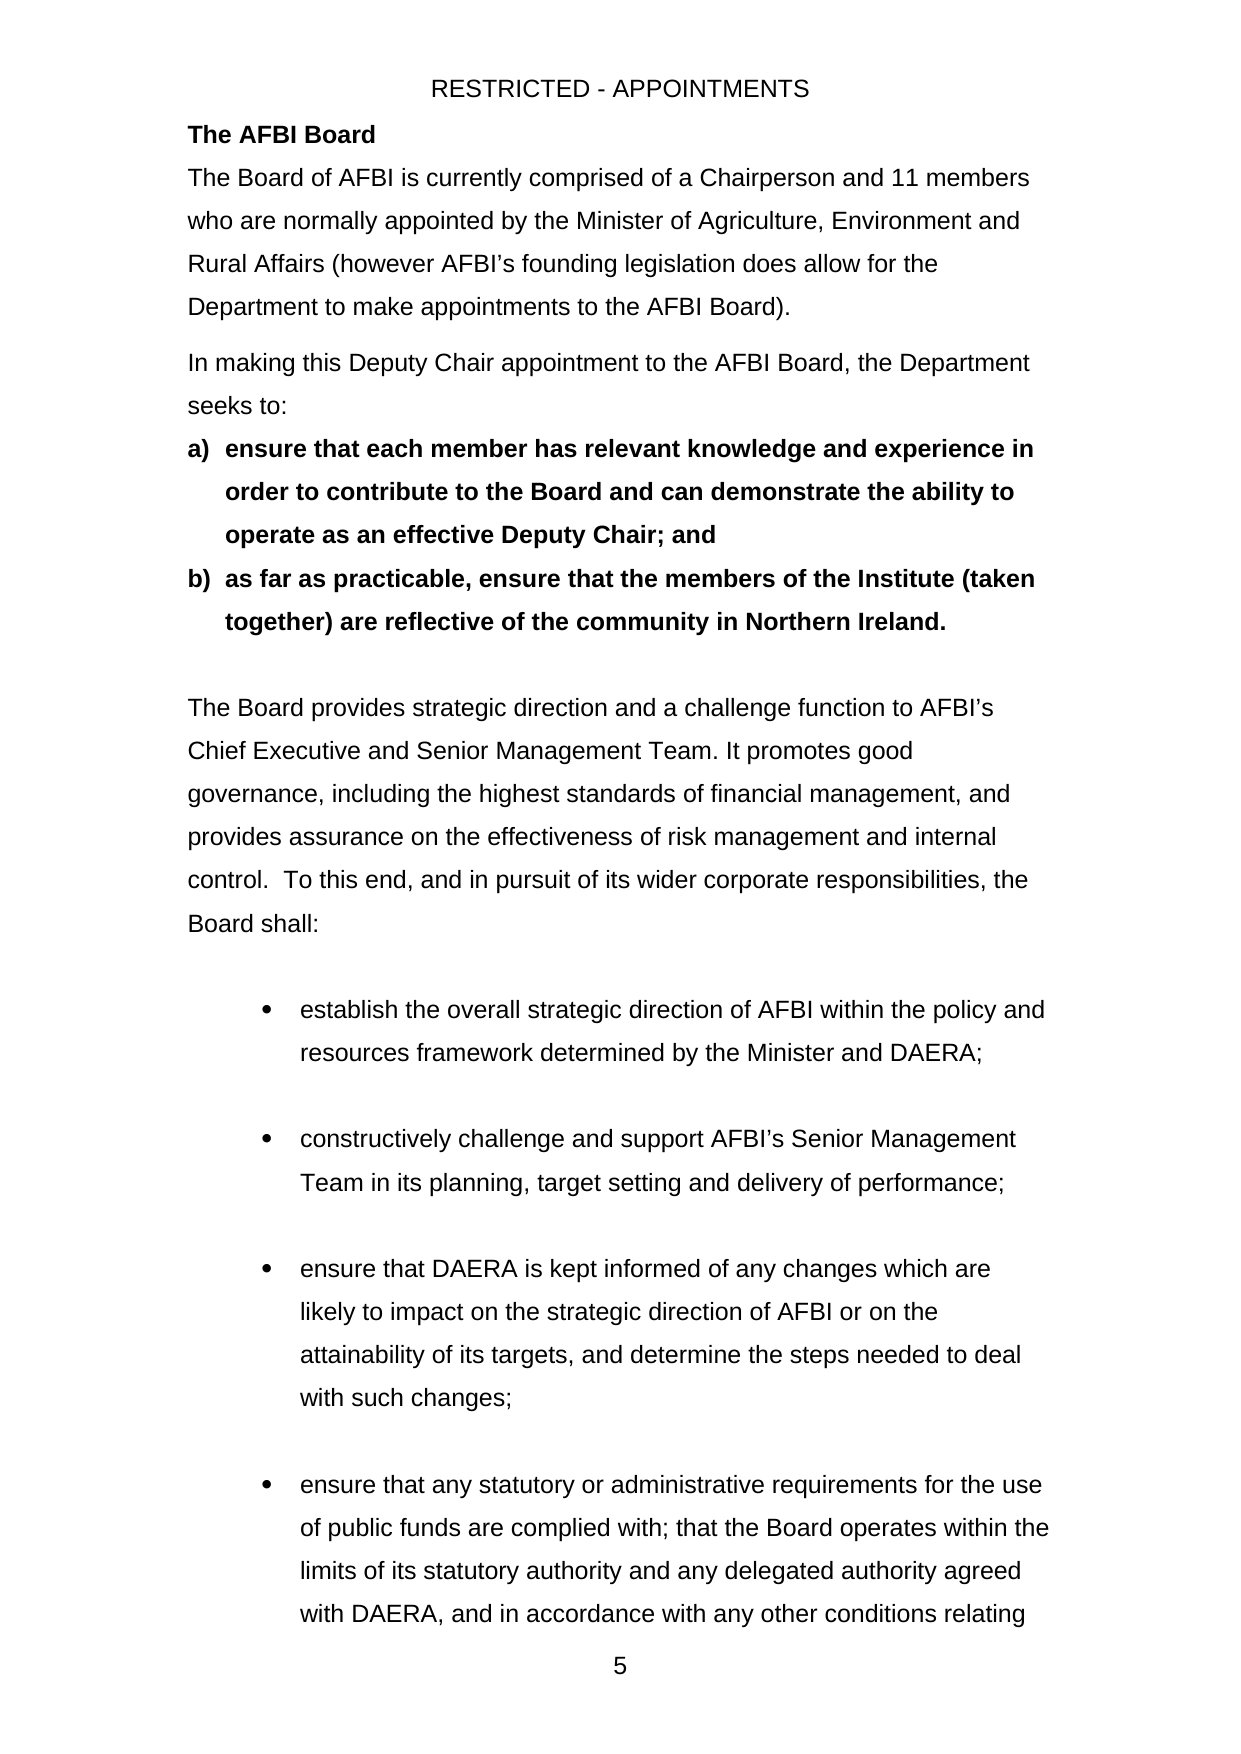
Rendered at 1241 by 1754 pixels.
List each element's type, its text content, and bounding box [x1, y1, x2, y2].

text The Board of AFBI is currently comprised of a Chairperson and 11 members who are normally appointed by the Minister of Agriculture, Environment and Rural Affairs (however AFBI’s founding legislation does allow for the Department to make appointments to the AFBI Board). [187, 163, 1053, 321]
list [262, 1469, 1053, 1628]
text The Board provides strategic direction and a challenge function to AFBI’s Chief Executive and Senior Management Team. It promotes good governance, including the highest standards of financial management, and provides assurance on the effectiveness of risk management and internal control. To this end, and in pursuit of its wider corporate responsibilities, the Board shall: [187, 693, 1053, 937]
list ensure that each member has relevant knowledge and experience in order to contribute to the Board and can demonstrate the ability to operate as an effective Deputy Chair; and [187, 434, 1053, 549]
text The AFBI Board [187, 120, 1053, 149]
list as far as practicable, ensure that the members of the Institute (taken together) are reflective of the community in Northern Ireland. [187, 564, 1053, 636]
list establish the overall strategic direction of AFBI within the policy and resources framework determined by the Minister and DAERA; [262, 995, 1053, 1067]
list ensure that DAERA is kept informed of any changes which are likely to impact on the strategic direction of AFBI or on the attainability of its targets, and determine the steps needed to deal with such changes; [262, 1254, 1053, 1412]
text In making this Deputy Chair appointment to the AFBI Board, the Department seeks to: [187, 348, 1053, 420]
list constructively challenge and support AFBI’s Senior Management Team in its planning, target setting and delivery of performance; [262, 1124, 1053, 1196]
